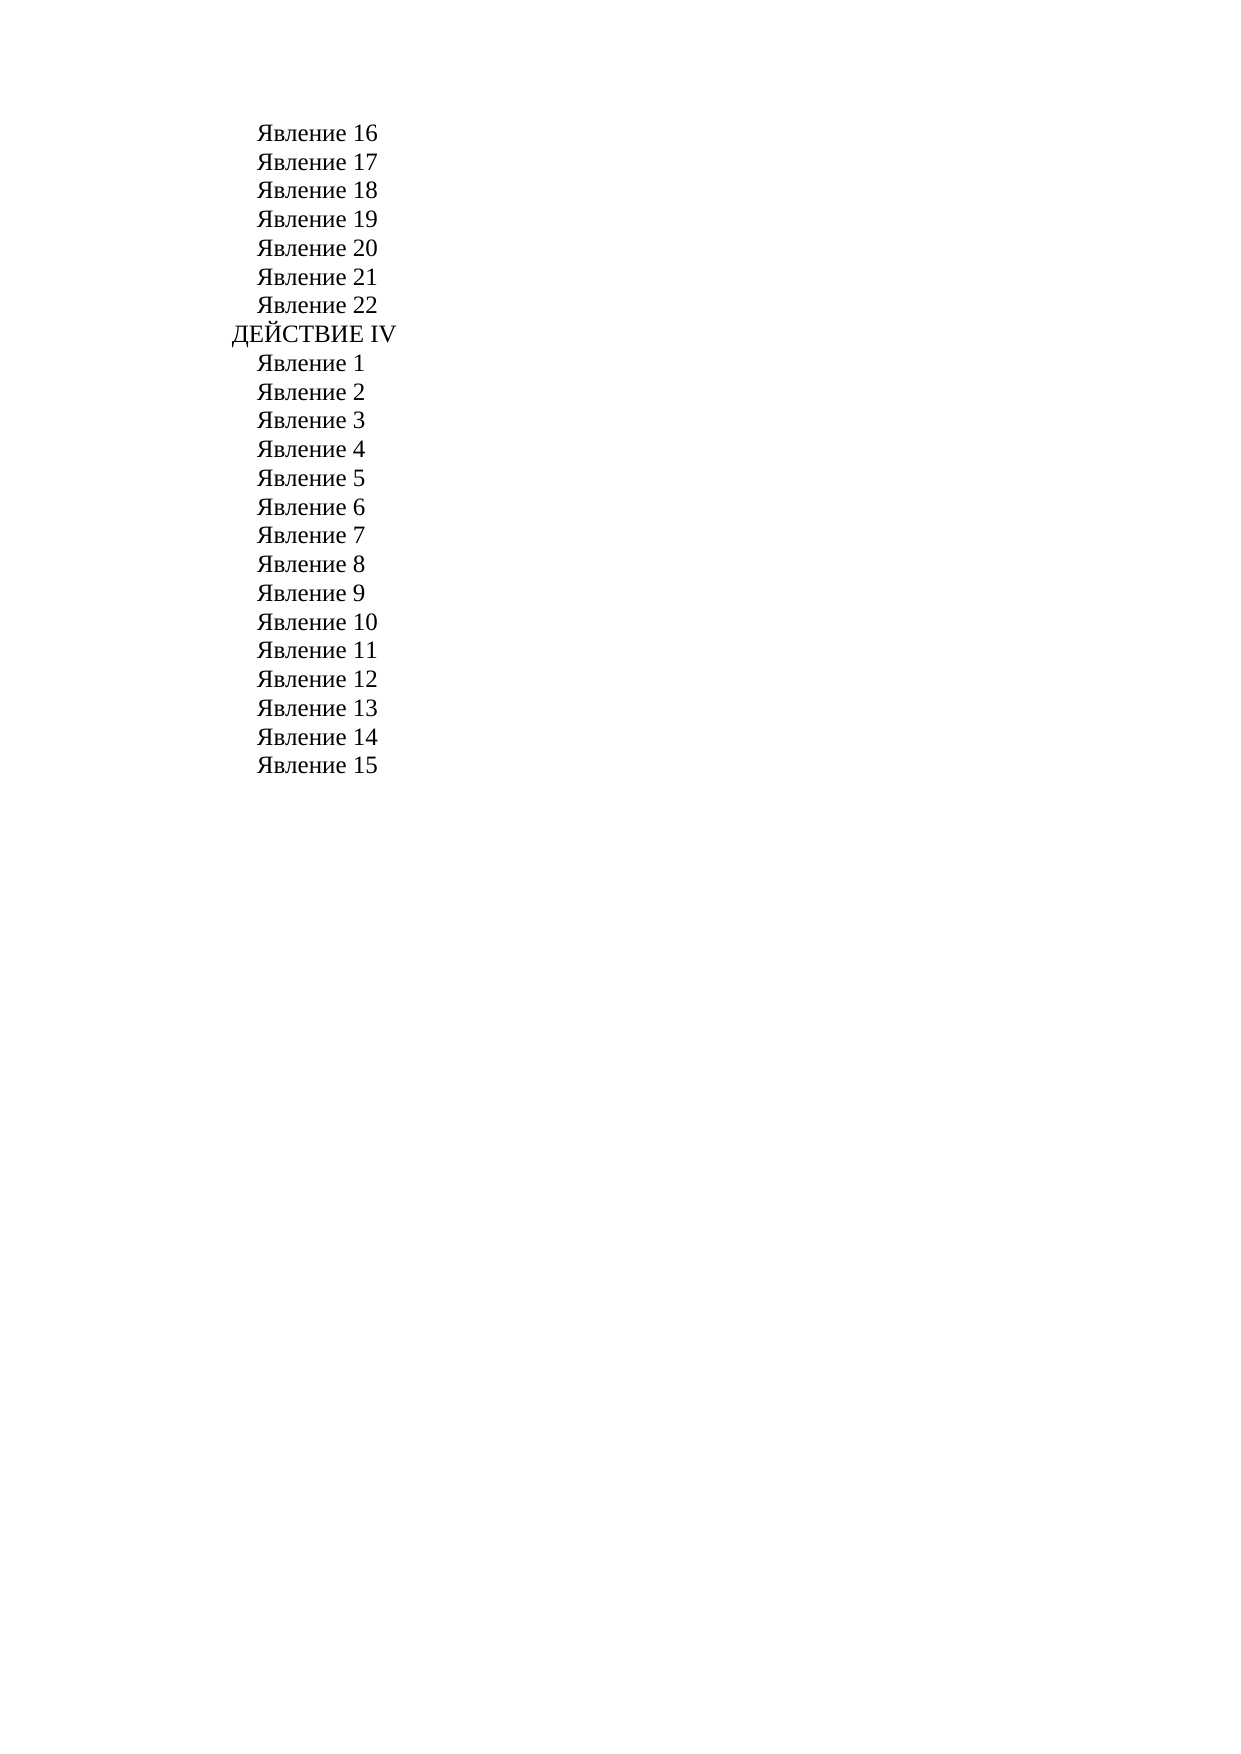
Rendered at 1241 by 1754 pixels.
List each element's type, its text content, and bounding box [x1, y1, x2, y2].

text Явление 7 [198, 521, 1152, 549]
text Явление 5 [198, 463, 1152, 492]
text ДЕЙСТВИЕ IV [173, 319, 1152, 348]
text Явление 19 [198, 204, 1152, 233]
text Явление 14 [198, 722, 1152, 751]
text Явление 9 [198, 578, 1152, 607]
text Явление 15 [198, 751, 1152, 779]
text Явление 12 [198, 664, 1152, 693]
text Явление 13 [198, 693, 1152, 722]
text Явление 1 [198, 348, 1152, 377]
text Явление 18 [198, 176, 1152, 204]
text Явление 4 [198, 434, 1152, 463]
text Явление 20 [198, 233, 1152, 262]
text Явление 22 [198, 291, 1152, 319]
text Явление 11 [198, 636, 1152, 664]
text Явление 16 [198, 118, 1152, 147]
text Явление 3 [198, 406, 1152, 434]
text Явление 10 [198, 607, 1152, 636]
text Явление 8 [198, 549, 1152, 578]
text Явление 21 [198, 262, 1152, 291]
text Явление 17 [198, 147, 1152, 176]
text Явление 6 [198, 492, 1152, 521]
text Явление 2 [198, 377, 1152, 406]
